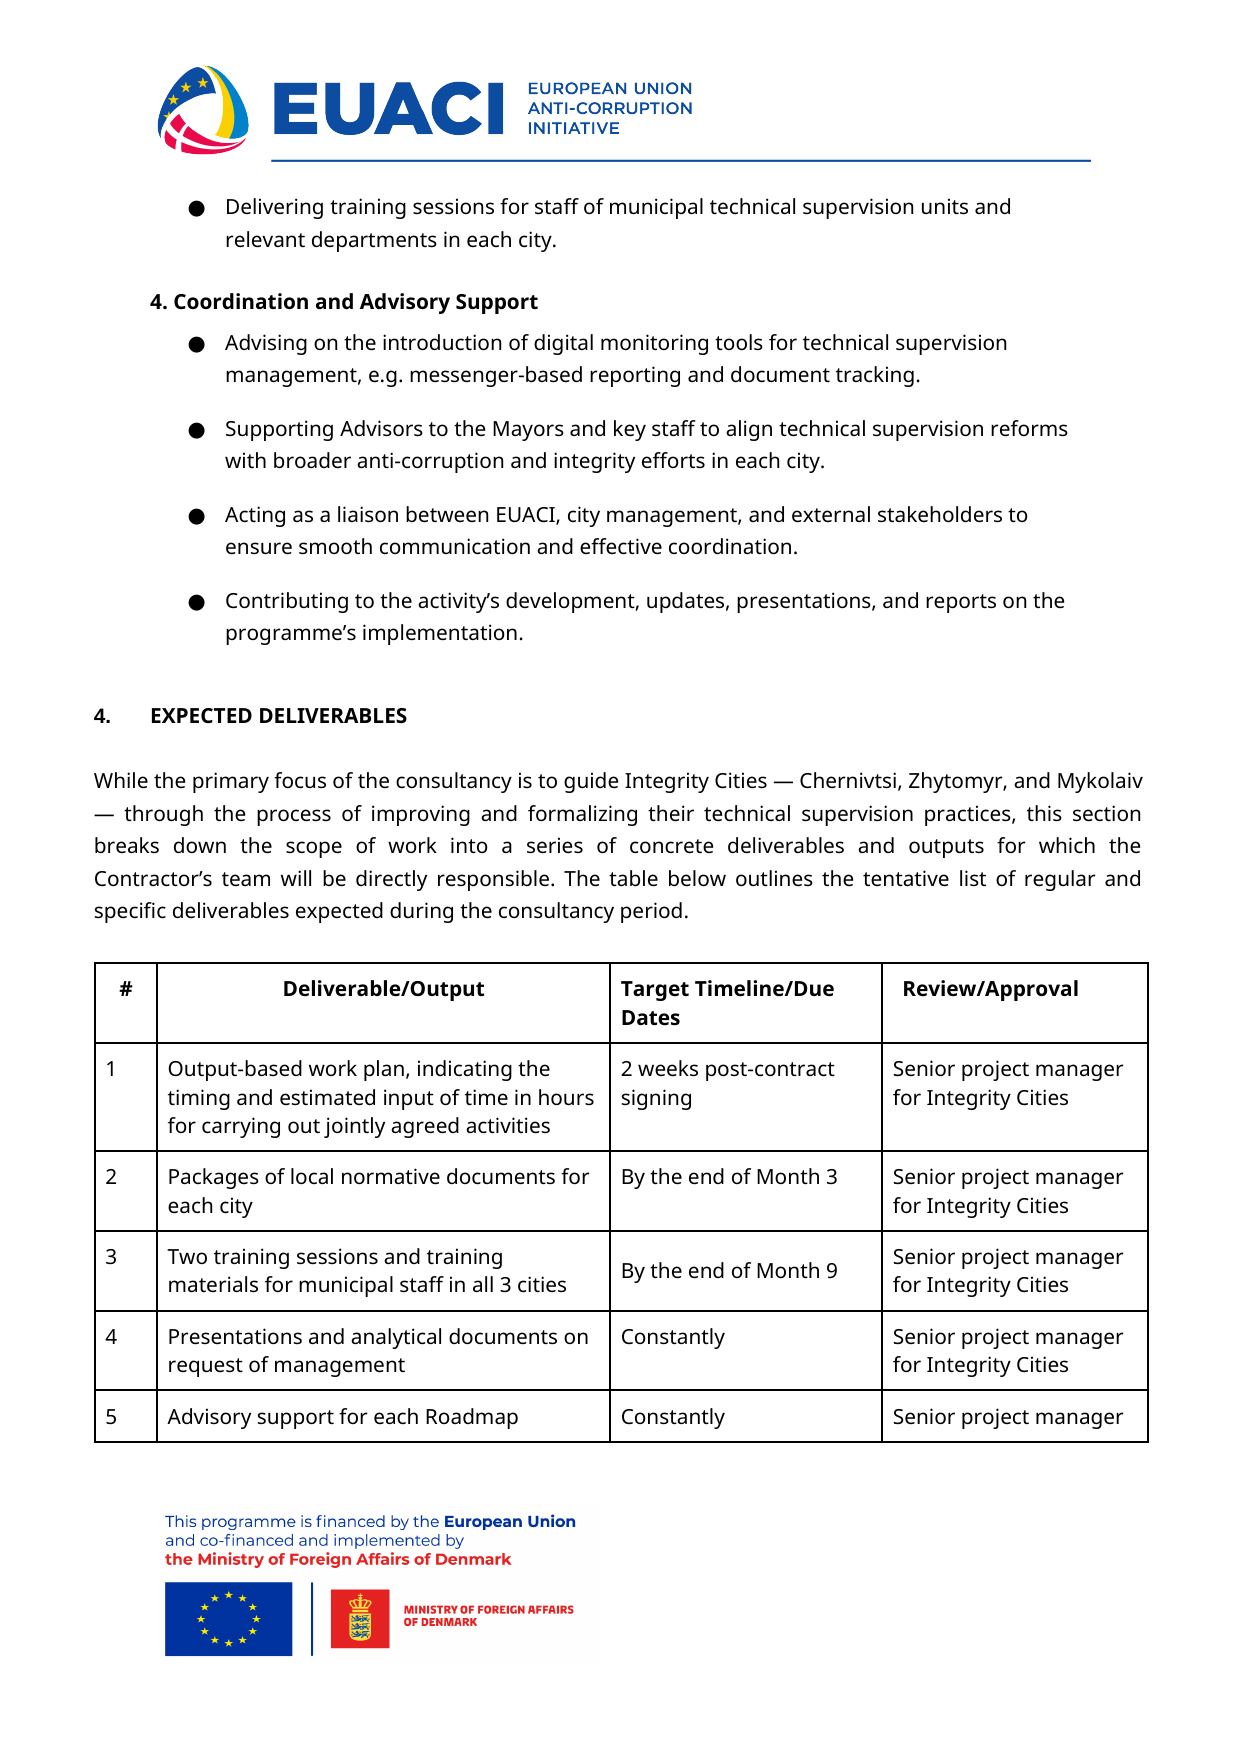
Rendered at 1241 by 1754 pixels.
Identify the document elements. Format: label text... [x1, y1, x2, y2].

subtitle 4. Coordination and Advisory Support [150, 287, 1097, 315]
table_cell Senior project manager for Integrity Cities [883, 1152, 1147, 1230]
table_cell 4 [96, 1312, 156, 1389]
list Delivering training sessions for staff of municipal technical supervision units and relevant departments in each city. [187, 192, 1097, 253]
table_header # [96, 964, 156, 1042]
table_header Review/Approval [883, 964, 1147, 1042]
text While the primary focus of the consultancy is to guide Integrity Cities — Chernivtsi, Zhytomyr, and Mykolaiv — through the process of improving and formalizing their technical supervision practices, this section breaks down the scope of work into a series of concrete deliverables and outputs for which the Contractor’s team will be directly responsible. The table below outlines the tentative list of regular and specific deliverables expected during the consultancy period. [94, 766, 1144, 925]
table_cell Output-based work plan, indicating the timing and estimated input of time in hours for carrying out jointly agreed activities [158, 1044, 609, 1150]
table_header Target Timeline/Due Dates [611, 964, 881, 1042]
table_cell 1 [96, 1044, 156, 1150]
table_cell Constantly [611, 1312, 881, 1389]
list Supporting Advisors to the Mayors and key staff to align technical supervision reforms with broader anti-corruption and integrity efforts in each city. [187, 414, 1097, 475]
table_cell Two training sessions and training materials for municipal staff in all 3 cities [158, 1232, 609, 1309]
table_cell 3 [96, 1232, 156, 1309]
table_cell Senior project manager for Integrity Cities [883, 1312, 1147, 1389]
table_cell By the end of Month 9 [611, 1232, 881, 1309]
list EXPECTED DELIVERABLES [94, 701, 1144, 729]
table_header Deliverable/Output [158, 964, 609, 1042]
table_cell By the end of Month 3 [611, 1152, 881, 1230]
list Contributing to the activity’s development, updates, presentations, and reports on the programme’s implementation. [187, 586, 1097, 647]
picture [150, 28, 1095, 165]
table_cell Advisory support for each Roadmap implementation phase [158, 1391, 609, 1441]
table_cell Senior project manager for Integrity Cities [883, 1044, 1147, 1150]
table_cell 2 weeks post-contract signing [611, 1044, 881, 1150]
list Acting as a liaison between EUACI, city management, and external stakeholders to ensure smooth communication and effective coordination. [187, 500, 1097, 561]
table_cell Packages of local normative documents for each city [158, 1152, 609, 1230]
list Advising on the introduction of digital monitoring tools for technical supervision management, e.g. messenger-based reporting and document tracking. [187, 328, 1097, 389]
table_cell Senior project manager for Integrity Cities [883, 1391, 1147, 1441]
table_cell 2 [96, 1152, 156, 1230]
table_cell Constantly [611, 1391, 881, 1441]
picture [159, 1504, 602, 1664]
table_cell Senior project manager for Integrity Cities [883, 1232, 1147, 1309]
table_cell 5 [96, 1391, 156, 1441]
table_cell Presentations and analytical documents on request of management [158, 1312, 609, 1389]
